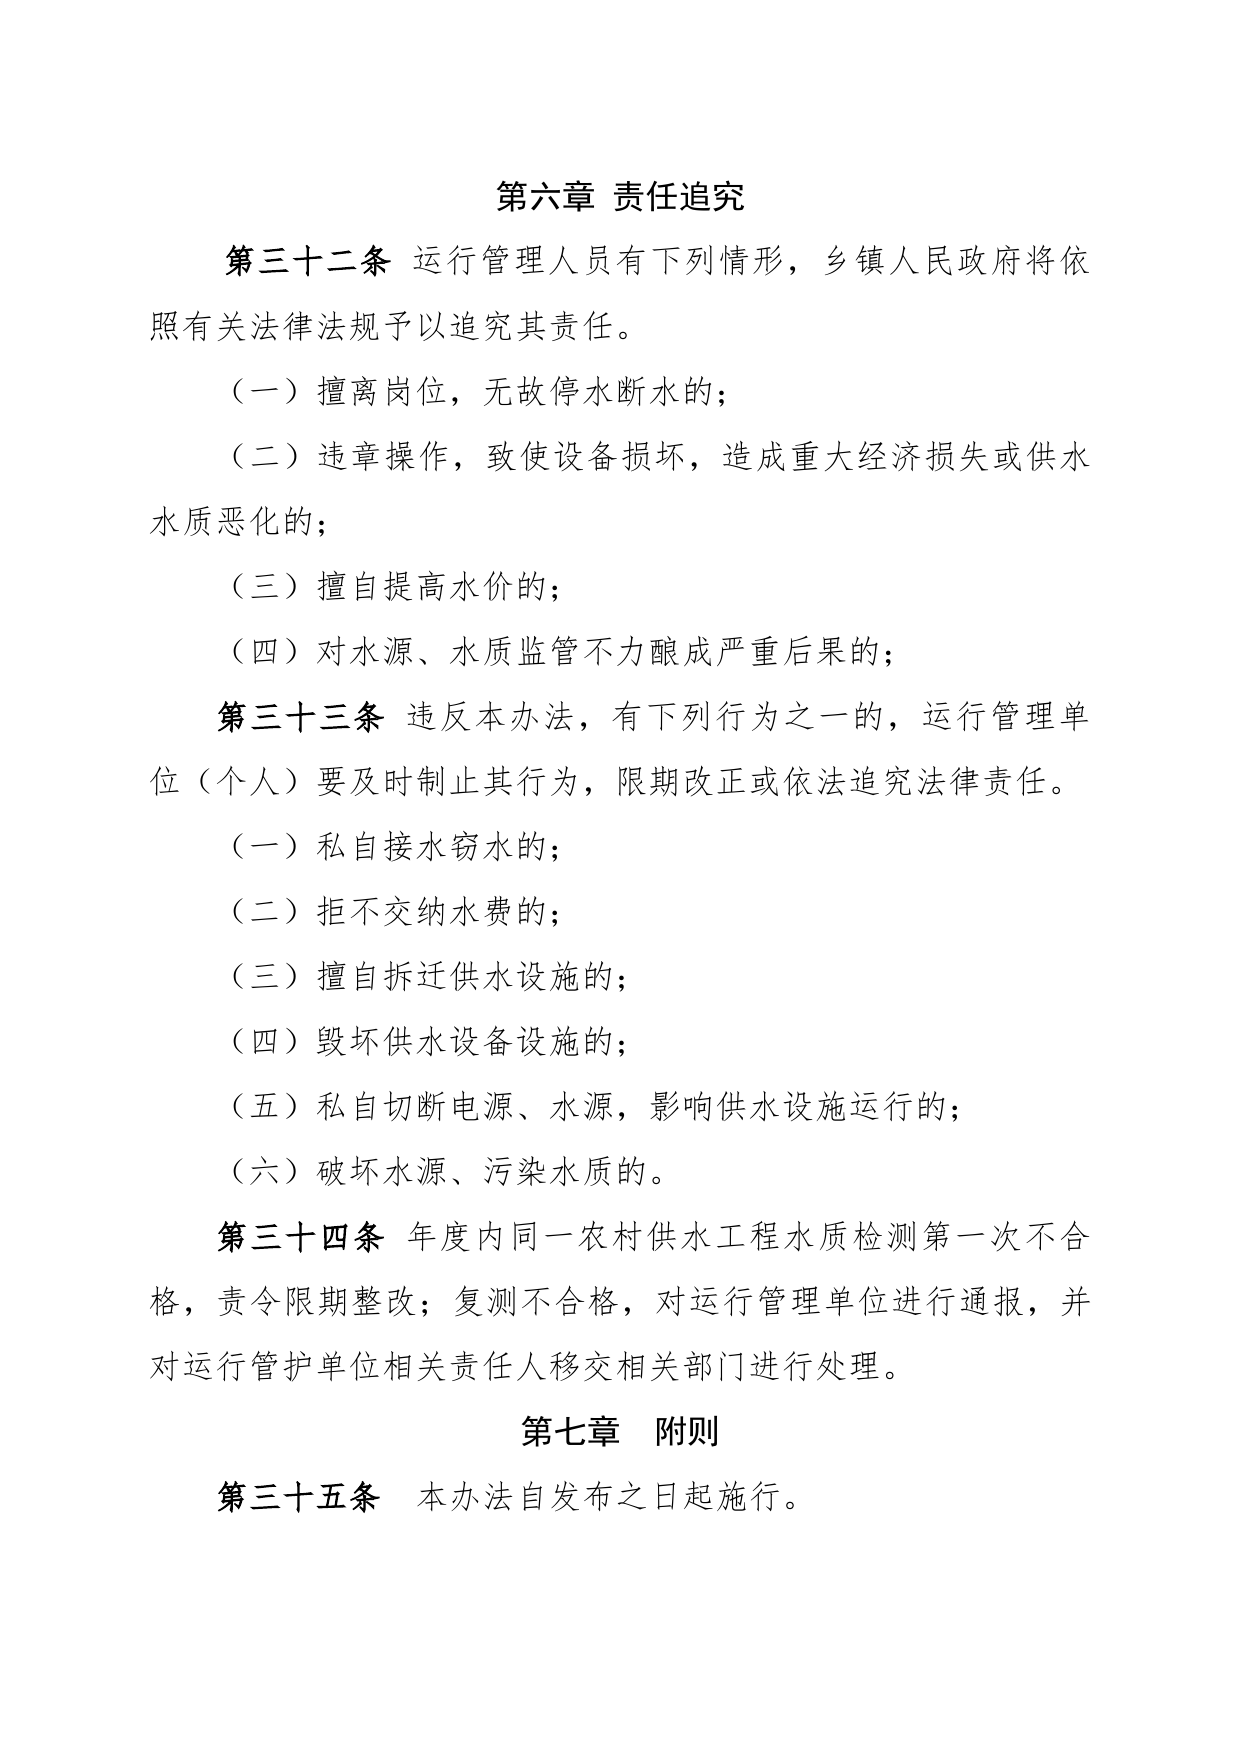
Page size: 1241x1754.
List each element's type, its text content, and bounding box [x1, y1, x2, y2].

text 第六章 责任追究 [148, 162, 1092, 227]
text 第七章 附则 [148, 1397, 1092, 1462]
text （三）擅自拆迁供水设施的； [148, 942, 1092, 1007]
text （二）拒不交纳水费的； [148, 877, 1092, 942]
text （六）破坏水源、污染水质的。 [148, 1137, 1092, 1202]
text （四）对水源、水质监管不力酿成严重后果的； [148, 617, 1092, 682]
text （一）私自接水窃水的； [148, 812, 1092, 877]
text （五）私自切断电源、水源，影响供水设施运行的； [148, 1072, 1092, 1137]
text （三）擅自提高水价的； [148, 552, 1092, 617]
text （四）毁坏供水设备设施的； [148, 1007, 1092, 1072]
text 第三十五条 本办法自发布之日起施行。 [148, 1462, 1092, 1527]
text 第三十四条 年度内同一农村供水工程水质检测第一次不合格，责令限期整改；复测不合格，对运行管理单位进行通报，并对运行管护单位相关责任人移交相关部门进行处理。 [148, 1202, 1092, 1397]
text （二）违章操作，致使设备损坏，造成重大经济损失或供水水质恶化的； [148, 422, 1092, 552]
text （一）擅离岗位，无故停水断水的； [148, 357, 1092, 422]
text 第三十二条 运行管理人员有下列情形，乡镇人民政府将依照有关法律法规予以追究其责任。 [148, 227, 1092, 357]
text 第三十三条 违反本办法，有下列行为之一的，运行管理单位（个人）要及时制止其行为，限期改正或依法追究法律责任。 [148, 682, 1092, 812]
